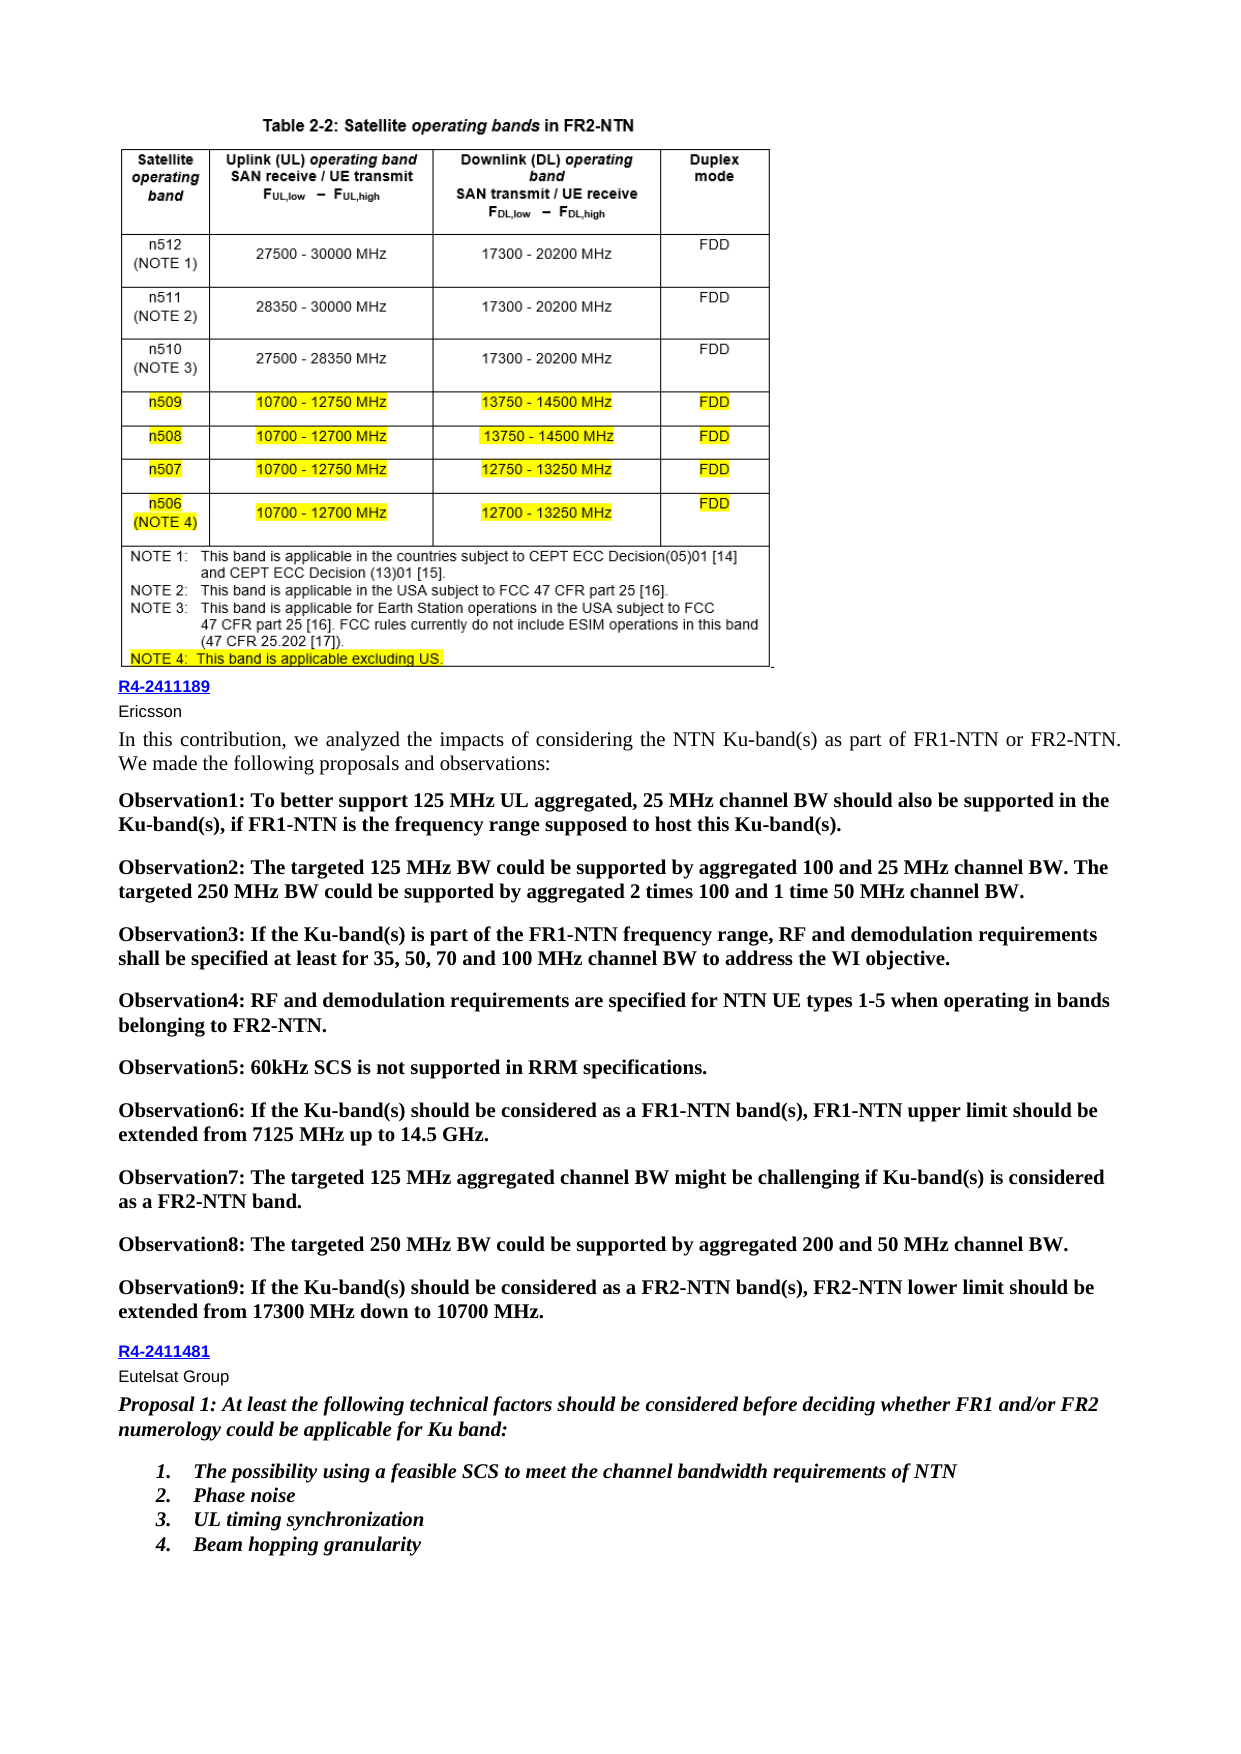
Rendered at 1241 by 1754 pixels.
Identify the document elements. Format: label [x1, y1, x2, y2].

picture [118, 118, 775, 671]
